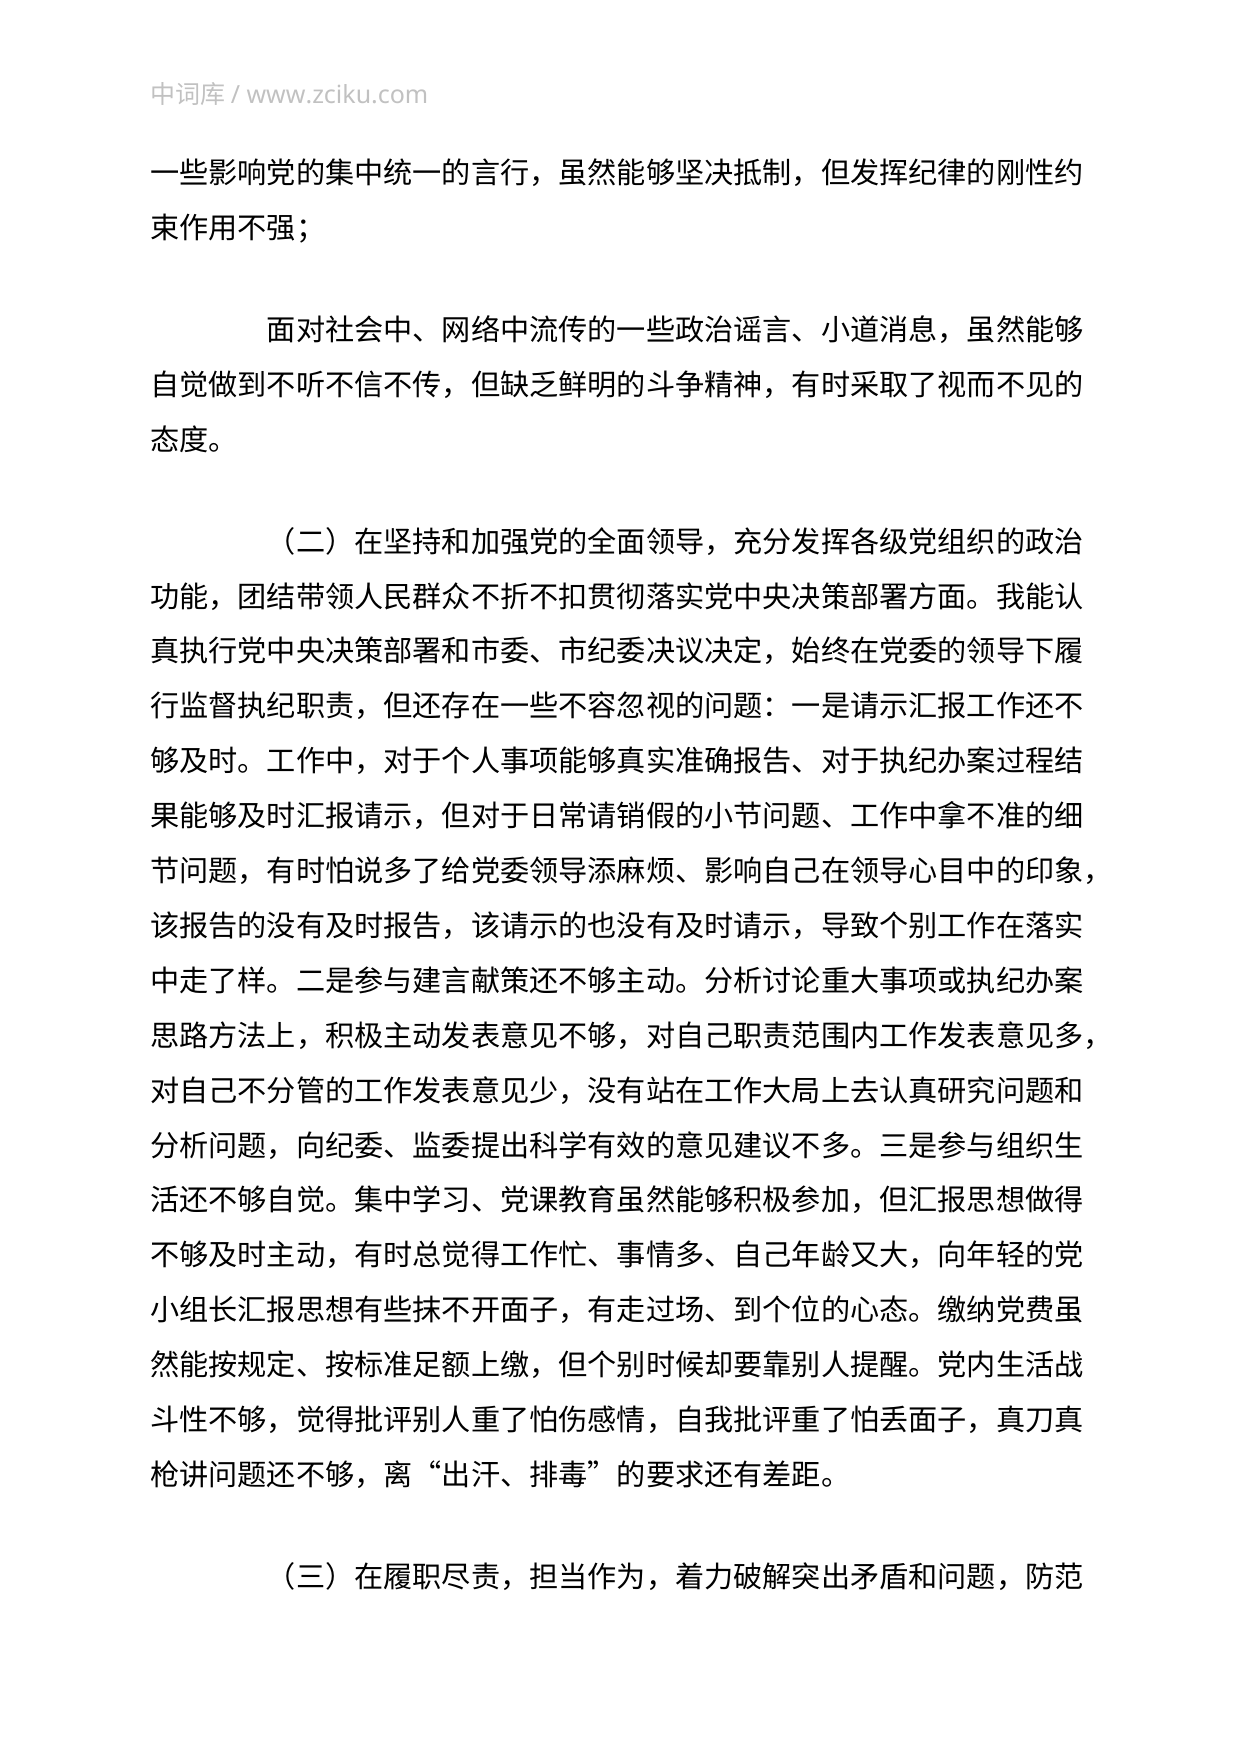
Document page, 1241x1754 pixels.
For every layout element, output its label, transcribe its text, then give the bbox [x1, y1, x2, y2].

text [150, 150, 1090, 247]
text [150, 1553, 1090, 1596]
text （二）在坚持和加强党的全面领导，充分发挥各级党组织的政治功能，团结带领人民群众不折不扣贯彻落实党中央决策部署方面。我能认真执行党中央决策部署和市委、市纪委决议决定，始终在党委的领导下履行监督执纪职责，但还存在一些不容忽视的问题：一是请示汇报工作还不够及时。工作中，对于个人事项能够真实准确报告、对于执纪办案过程结果能够及时汇报请示，但对于日常请销假的小节问题、工作中拿不准的细节问题，有时怕说多了给党委领导添麻烦、影响自己在领导心目中的印象，该报告的没有及时报告，该请示的也没有及时请示，导致个别工作在落实中走了样。二是参与建言献策还不够主动。分析讨论重大事项或执纪办案思路方法上，积极主动发表意见不够，对自己职责范围内工作发表意见多，对自己不分管的工作发表意见少，没有站在工作大局上去认真研究问题和分析问题，向纪委、监委提出科学有效的意见建议不多。三是参与组织生活还不够自觉。集中学习、党课教育虽然能够积极参加，但汇报思想做得不够及时主动，有时总觉得工作忙、事情多、自己年龄又大，向年轻的党小组长汇报思想有些抹不开面子，有走过场、到个位的心态。缴纳党费虽然能按规定、按标准足额上缴，但个别时候却要靠别人提醒。党内生活战斗性不够，觉得批评别人重了怕伤感情，自我批评重了怕丢面子，真刀真枪讲问题还不够，离“出汗、排毒”的要求还有差距。 [150, 518, 1090, 1494]
text 面对社会中、网络中流传的一些政治谣言、小道消息，虽然能够自觉做到不听不信不传，但缺乏鲜明的斗争精神，有时采取了视而不见的态度。 [150, 307, 1090, 459]
